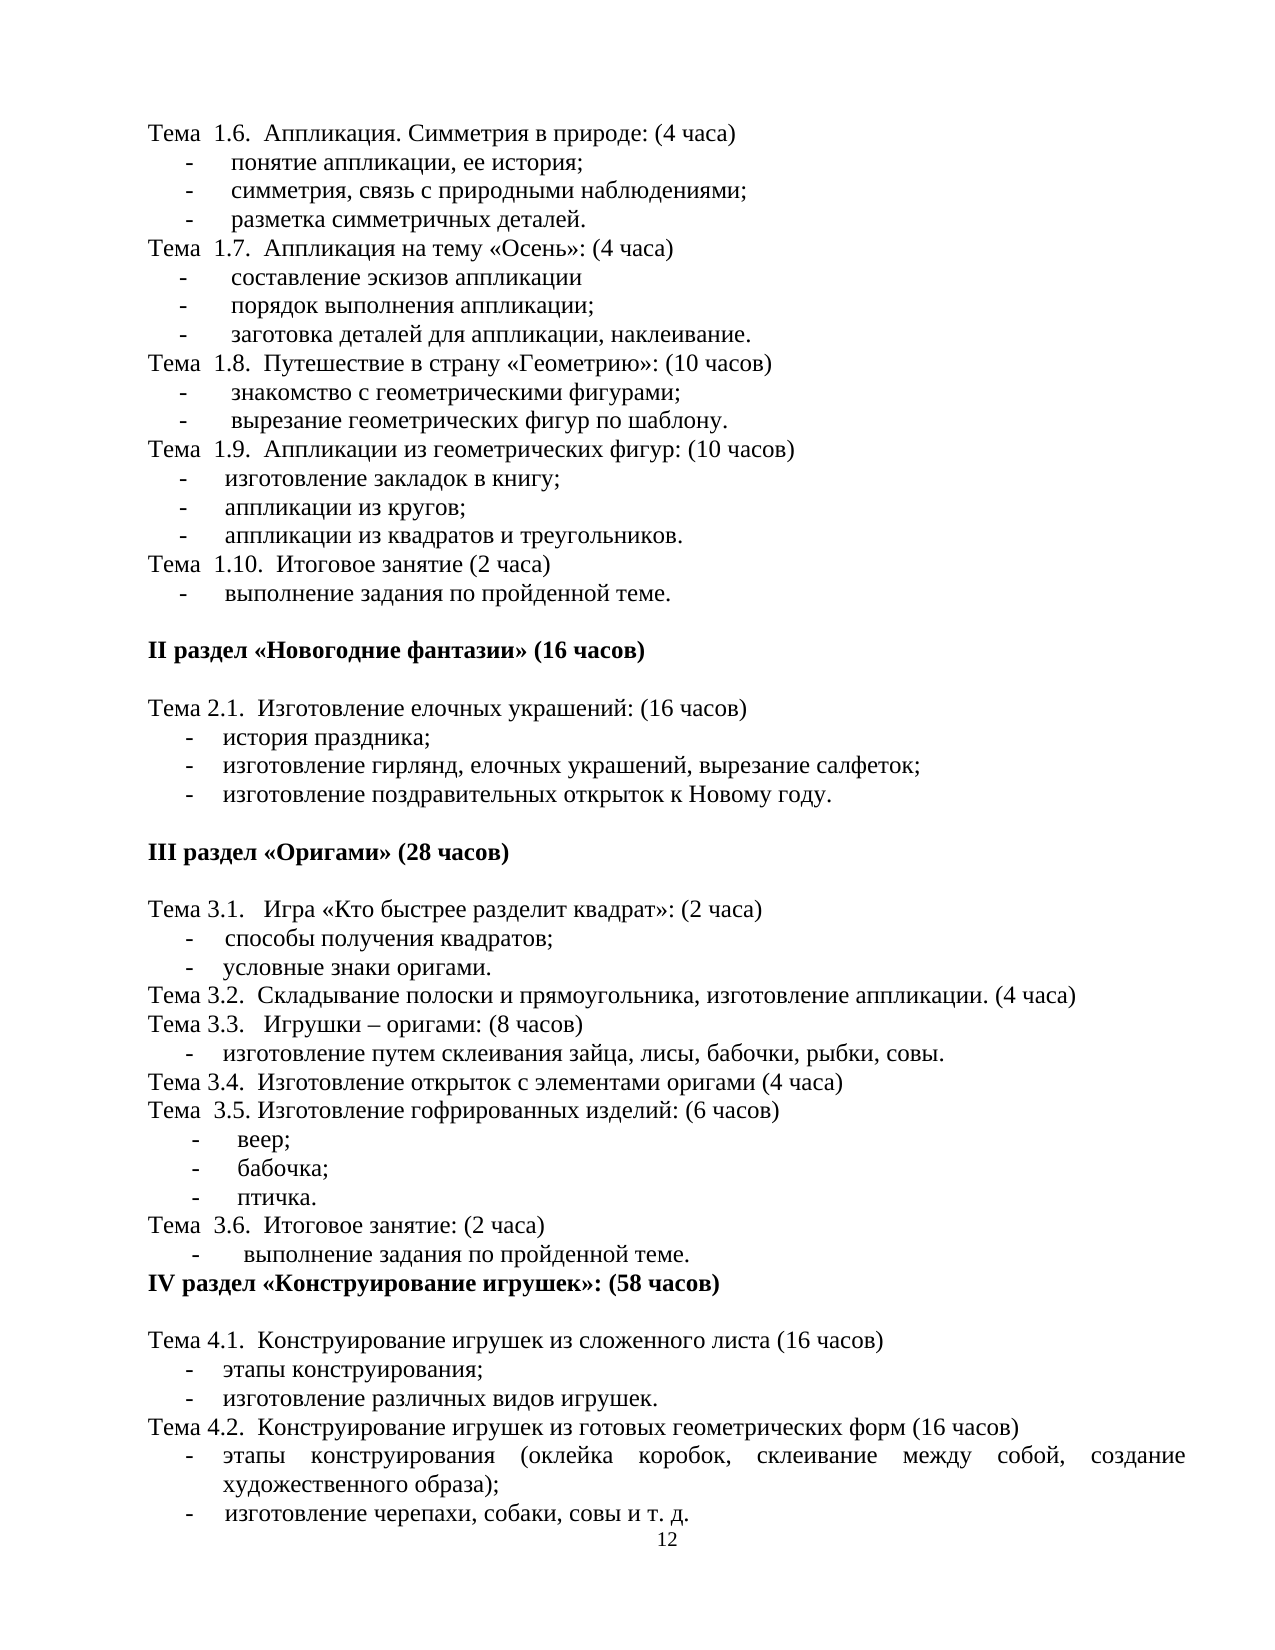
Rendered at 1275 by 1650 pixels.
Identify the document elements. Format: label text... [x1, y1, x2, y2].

text - аппликации из квадратов и треугольников. [148, 521, 1186, 549]
text - выполнение задания по пройденной теме. [148, 1239, 1186, 1268]
list этапы конструирования; [185, 1354, 1186, 1383]
text - составление эскизов аппликации [148, 262, 1186, 291]
text - аппликации из кругов; [148, 492, 1186, 521]
text Тема 1.8. Путешествие в страну «Геометрию»: (10 часов) [148, 348, 1186, 377]
text - птичка. [148, 1182, 1186, 1211]
text - заготовка деталей для аппликации, наклеивание. [148, 319, 1186, 348]
text Тема 1.7. Аппликация на тему «Осень»: (4 часа) [148, 233, 1186, 262]
list условные знаки оригами. [185, 952, 1186, 981]
text Тема 3.2. Складывание полоски и прямоугольника, изготовление аппликации. (4 часа) [148, 981, 1186, 1009]
text - знакомство с геометрическими фигурами; [148, 377, 1186, 406]
text IV раздел «Конструирование игрушек»: (58 часов) [148, 1268, 1186, 1297]
text Тема 3.6. Итоговое занятие: (2 часа) [148, 1211, 1186, 1239]
text III раздел «Оригами» (28 часов) [148, 837, 1186, 866]
text Тема 3.4. Изготовление открыток с элементами оригами (4 часа) [148, 1067, 1186, 1096]
text - бабочка; [148, 1153, 1186, 1182]
list история праздника; [185, 722, 1186, 751]
text - веер; [148, 1124, 1186, 1153]
text - вырезание геометрических фигур по шаблону. [148, 406, 1186, 434]
text - изготовление черепахи, собаки, совы и т. д. [148, 1498, 1186, 1527]
text Тема 4.1. Конструирование игрушек из сложенного листа (16 часов) [148, 1326, 1186, 1354]
list изготовление поздравительных открыток к Новому году. [185, 779, 1186, 808]
text - понятие аппликации, ее история; [148, 147, 1186, 176]
text Тема 3.5. Изготовление гофрированных изделий: (6 часов) [148, 1096, 1186, 1124]
text - выполнение задания по пройденной теме. [148, 578, 1186, 607]
text Тема 1.6. Аппликация. Симметрия в природе: (4 часа) [148, 118, 1186, 147]
text Тема 3.3. Игрушки – оригами: (8 часов) [148, 1009, 1186, 1038]
text II раздел «Новогодние фантазии» (16 часов) [148, 636, 1186, 664]
text Тема 3.1. Игра «Кто быстрее разделит квадрат»: (2 часа) [148, 894, 1186, 923]
text - способы получения квадратов; [185, 923, 1186, 952]
list изготовление путем склеивания зайца, лисы, бабочки, рыбки, совы. [185, 1038, 1186, 1067]
list изготовление гирлянд, елочных украшений, вырезание салфеток; [185, 751, 1186, 779]
text Тема 4.2. Конструирование игрушек из готовых геометрических форм (16 часов) [148, 1412, 1186, 1441]
text - симметрия, связь с природными наблюдениями; [148, 176, 1186, 204]
text Тема 2.1. Изготовление елочных украшений: (16 часов) [148, 693, 1186, 722]
text - изготовление закладок в книгу; [148, 463, 1186, 492]
text - порядок выполнения аппликации; [148, 291, 1186, 319]
list изготовление различных видов игрушек. [185, 1383, 1186, 1412]
text Тема 1.10. Итоговое занятие (2 часа) [148, 549, 1186, 578]
text - разметка симметричных деталей. [148, 204, 1186, 233]
list этапы конструирования (оклейка коробок, склеивание между собой, создание художественного образа); [185, 1441, 1186, 1498]
text Тема 1.9. Аппликации из геометрических фигур: (10 часов) [148, 434, 1186, 463]
